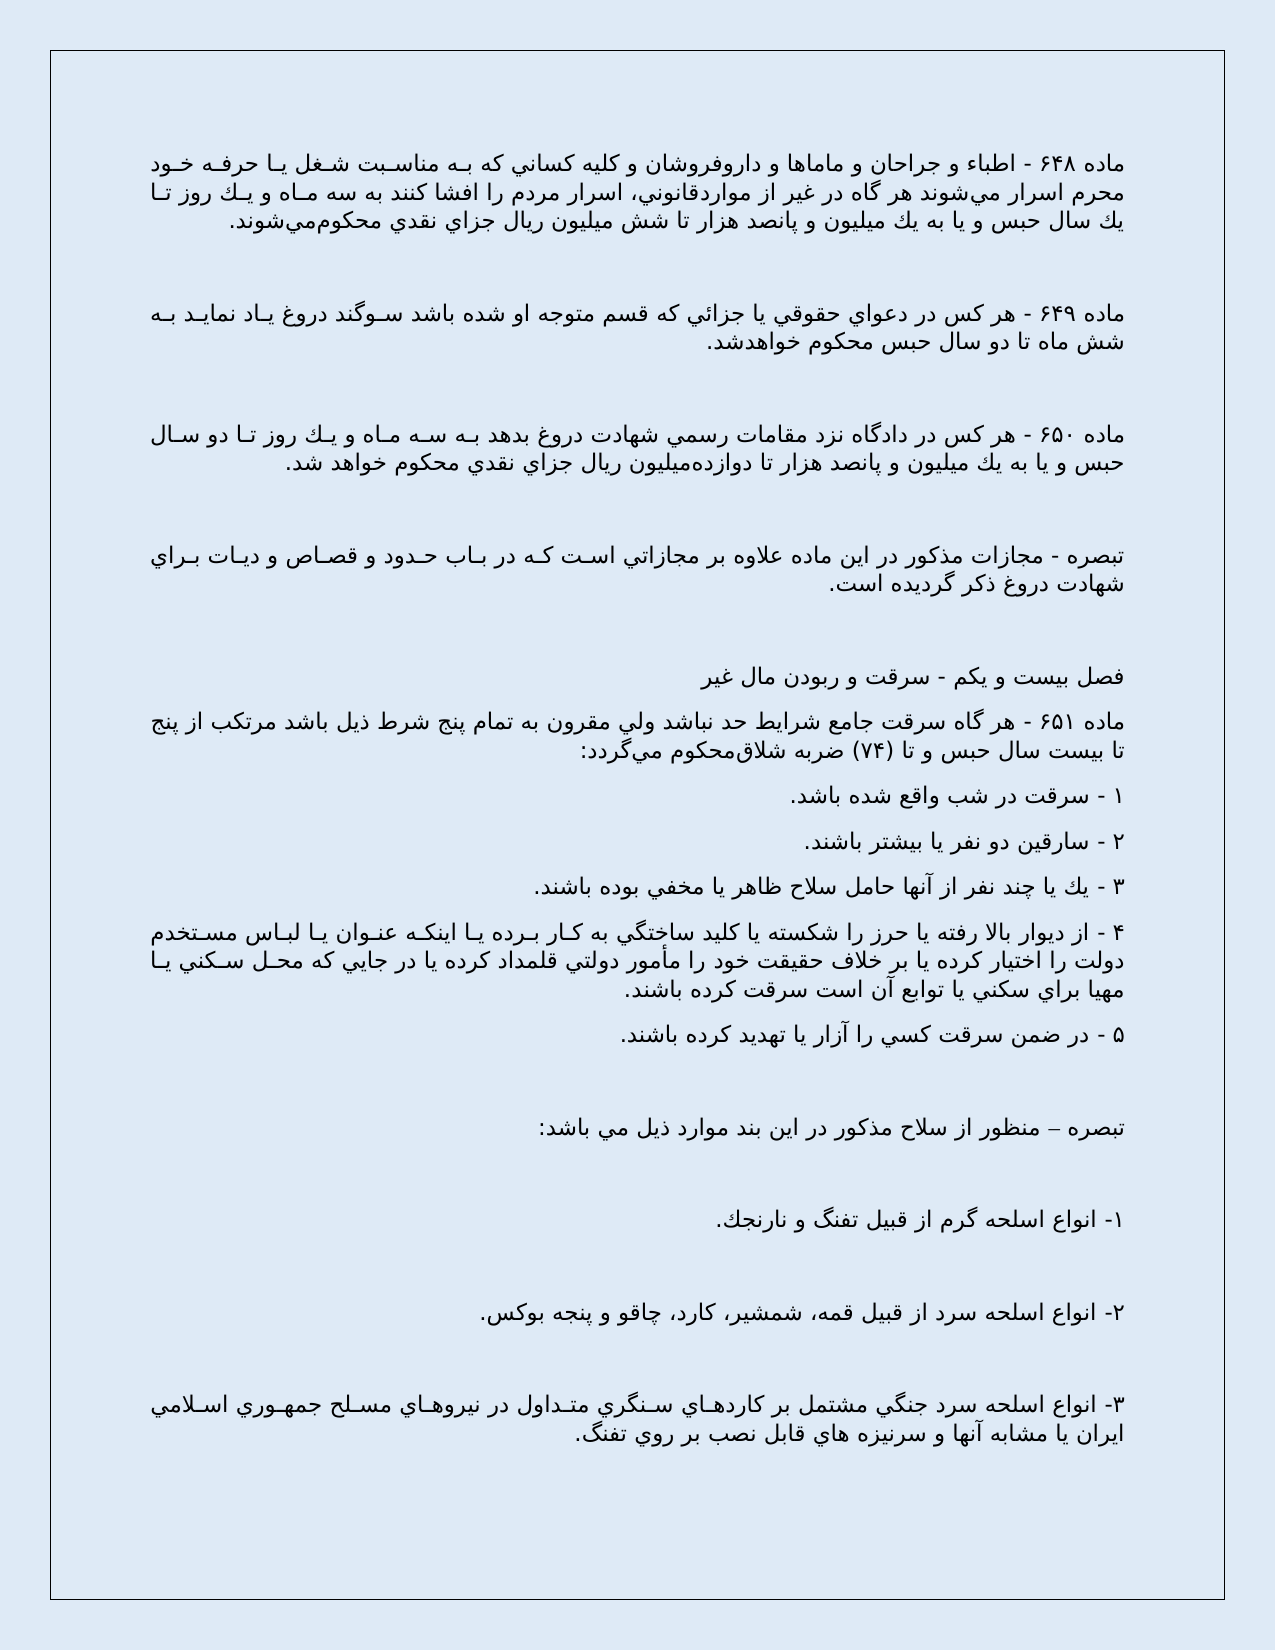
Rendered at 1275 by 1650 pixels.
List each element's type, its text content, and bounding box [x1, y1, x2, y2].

text ماده ۶۴۹ - هر كس در دعواي حقوقي يا جزائي كه قسم متوجه او شده باشد سوگند دروغ ياد نمايد به شش ماه تا دو سال حبس محكوم خواهد‌شد. [150, 300, 1125, 355]
text ۲ - سارقين دو نفر يا بيشتر باشند. [150, 828, 1125, 854]
text ۱ - سرقت در شب واقع شده باشد. [150, 782, 1125, 809]
text ۳- انواع اسلحه سرد جنگي مشتمل بر كاردهاي سنگري متداول در نيروهاي مسلح جمهوري اسلامي ايران يا مشابه آنها و سرنيزه هاي قابل نصب بر روي تفنگ. [150, 1391, 1125, 1446]
text فصل بيست و يكم - سرقت و ربودن مال غير [150, 663, 1125, 689]
text ۳ - يك يا چند نفر از آنها حامل سلاح ظاهر يا مخفي بوده باشند. [150, 873, 1125, 900]
text ماده ۶۴۸ - اطباء و جراحان و ماماها و داروفروشان و كليه كساني كه به مناسبت شغل يا حرفه خود محرم اسرار مي‌شوند هر گاه در غير از موارد‌قانوني، اسرار مردم را افشا كنند به سه ماه و يك روز تا يك سال حبس و يا به يك ميليون و پانصد هزار تا شش ميليون ريال جزاي نقدي محكوم‌مي‌شوند. [150, 150, 1125, 234]
text ۱- انواع اسلحه گرم از قبيل تفنگ و نارنجك. [150, 1206, 1125, 1233]
text تبصره – منظور از سلاح مذكور در اين بند موارد ذيل مي باشد: [150, 1114, 1125, 1141]
text ماده ۶۵۰ - هر كس در دادگاه نزد مقامات رسمي شهادت دروغ بدهد به سه ماه و يك روز تا دو سال حبس و يا به يك ميليون و پانصد هزار تا دوازده‌ميليون ريال جزاي نقدي محكوم خواهد شد. [150, 421, 1125, 476]
text ۲- انواع اسلحه سرد از قبيل قمه، شمشير، كارد، چاقو و پنجه بوكس. [150, 1299, 1125, 1325]
text تبصره - مجازات مذكور در اين ماده علاوه بر مجازاتي است كه در باب حدود و قصاص و ديات براي شهادت دروغ ذكر گرديده است. [150, 542, 1125, 597]
text ماده ۶۵۱ - هر گاه سرقت جامع شرايط حد نباشد ولي مقرون به تمام پنج شرط ذيل باشد مرتكب از پنج تا بيست سال حبس و تا (۷۴) ضربه شلاق‌محكوم مي‌گردد: [150, 708, 1125, 764]
text ۴ - از ديوار بالا رفته يا حرز را شكسته يا كليد ساختگي به كار برده يا اينكه عنوان يا لباس مستخدم دولت را اختيار كرده يا بر خلاف حقيقت خود ‌را مأمور دولتي قلمداد كرده يا در جايي كه محل سكني يا مهيا براي سكني يا توابع آن است سرقت كرده باشند. [150, 919, 1125, 1003]
text ۵ - در ضمن سرقت كسي را آزار يا تهديد كرده باشند. [150, 1022, 1125, 1048]
